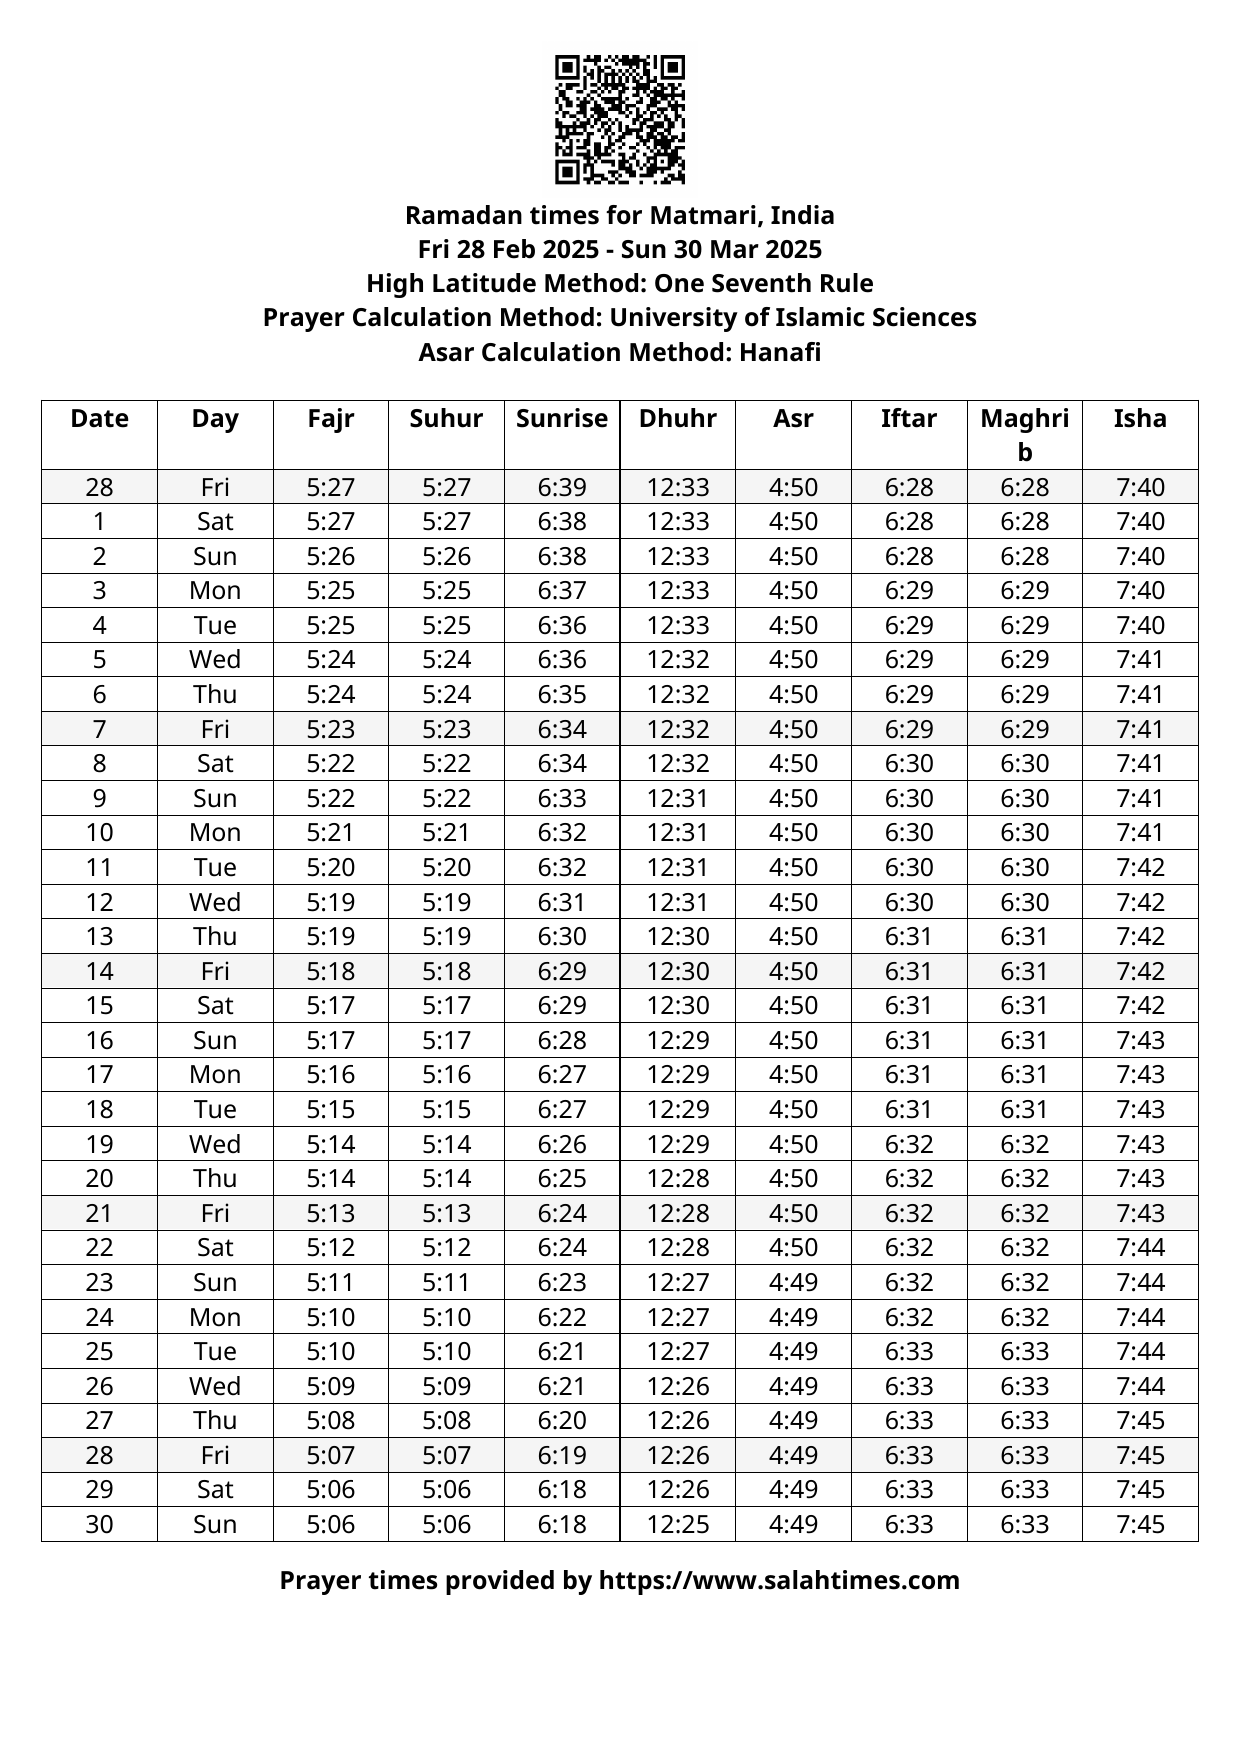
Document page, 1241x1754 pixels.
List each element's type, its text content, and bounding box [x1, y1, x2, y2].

table_cell 7:42 [1083, 919, 1198, 953]
table_cell 5:14 [274, 1161, 388, 1195]
text Asar Calculation Method: Hanafi [42, 334, 1198, 368]
table_cell 6:22 [505, 1300, 619, 1333]
table_cell 12:26 [621, 1369, 735, 1402]
table_cell Fri [158, 1438, 273, 1472]
table_cell 5:07 [274, 1438, 388, 1472]
table_cell Fri [158, 1196, 273, 1229]
table_cell 5:25 [389, 574, 504, 607]
table_header Iftar [852, 401, 967, 469]
table_cell 11 [42, 850, 157, 884]
table_cell 12:33 [621, 470, 735, 503]
table_cell 4:50 [736, 781, 851, 814]
table_cell 12:29 [621, 1127, 735, 1160]
table_cell 6:26 [505, 1127, 619, 1160]
table_cell Sun [158, 539, 273, 572]
table_cell 6:27 [505, 1092, 619, 1126]
table_cell 6:30 [968, 885, 1082, 918]
table_cell 7:41 [1083, 781, 1198, 814]
table_cell 6:32 [968, 1231, 1082, 1264]
table_cell 4:50 [736, 677, 851, 711]
table_cell 6:29 [852, 643, 967, 676]
table_cell 6:31 [968, 989, 1082, 1022]
table_cell 4:50 [736, 850, 851, 884]
table_cell 6:32 [852, 1161, 967, 1195]
table_header Maghrib [968, 401, 1082, 469]
table_cell 6:30 [852, 850, 967, 884]
table_cell 5:22 [274, 781, 388, 814]
table_cell 7:40 [1083, 470, 1198, 503]
table_cell 5:06 [274, 1473, 388, 1506]
table_cell 7:43 [1083, 1092, 1198, 1126]
table_cell 6:28 [968, 470, 1082, 503]
table_cell 4:50 [736, 1231, 851, 1264]
table_cell 6:32 [852, 1265, 967, 1299]
table_cell 6:29 [505, 989, 619, 1022]
table_cell 4:50 [736, 470, 851, 503]
table_cell 7:45 [1083, 1404, 1198, 1437]
table_cell 6:32 [968, 1300, 1082, 1333]
table_cell 6:30 [852, 746, 967, 780]
table_cell 6:30 [852, 781, 967, 814]
table_cell 5:17 [389, 989, 504, 1022]
table_cell 6:33 [968, 1334, 1082, 1368]
table_cell 5:24 [389, 643, 504, 676]
table_cell 7:41 [1083, 746, 1198, 780]
table_cell 5:13 [274, 1196, 388, 1229]
table_cell 6:28 [968, 504, 1082, 538]
table_cell 13 [42, 919, 157, 953]
table_cell 12:26 [621, 1404, 735, 1437]
table_cell 4:50 [736, 574, 851, 607]
table_header Dhuhr [621, 401, 735, 469]
table_cell 7:44 [1083, 1300, 1198, 1333]
table_cell 30 [42, 1507, 157, 1541]
table_cell 3 [42, 574, 157, 607]
table_cell 6:29 [968, 574, 1082, 607]
table_cell 5:21 [274, 816, 388, 849]
table_cell Mon [158, 816, 273, 849]
table_cell 6:32 [968, 1265, 1082, 1299]
table_cell 6:31 [852, 1092, 967, 1126]
table_cell Fri [158, 954, 273, 987]
table_cell 7:43 [1083, 1023, 1198, 1057]
picture [542, 41, 699, 198]
table_cell 6:37 [505, 574, 619, 607]
table_cell 6:33 [852, 1404, 967, 1437]
table_cell 12:31 [621, 885, 735, 918]
table_cell 6:29 [852, 712, 967, 745]
table_cell 2 [42, 539, 157, 572]
table_cell 6:31 [852, 1023, 967, 1057]
table_cell 23 [42, 1265, 157, 1299]
table_cell 4:50 [736, 746, 851, 780]
table_cell 6:28 [852, 539, 967, 572]
table_cell 6:31 [968, 1058, 1082, 1091]
table_cell 10 [42, 816, 157, 849]
table_cell 12:32 [621, 643, 735, 676]
table_cell 4:50 [736, 954, 851, 987]
table_cell 7:43 [1083, 1127, 1198, 1160]
table_cell 4:49 [736, 1473, 851, 1506]
table_cell 6:31 [968, 954, 1082, 987]
table_cell 12:25 [621, 1507, 735, 1541]
table_cell 4:50 [736, 1127, 851, 1160]
table_cell Thu [158, 1404, 273, 1437]
table_cell 5:25 [274, 608, 388, 642]
table_cell 15 [42, 989, 157, 1022]
table_cell Mon [158, 1300, 273, 1333]
table_cell 4:50 [736, 919, 851, 953]
table_cell 5:17 [274, 1023, 388, 1057]
table_cell 4:49 [736, 1265, 851, 1299]
table_cell 7:41 [1083, 816, 1198, 849]
table_cell 12:30 [621, 989, 735, 1022]
table_cell 5:08 [274, 1404, 388, 1437]
table_cell 4:50 [736, 989, 851, 1022]
table_cell 5:27 [389, 470, 504, 503]
text Fri 28 Feb 2025 - Sun 30 Mar 2025 [42, 232, 1198, 266]
table_cell 6:33 [852, 1369, 967, 1402]
text High Latitude Method: One Seventh Rule [42, 266, 1198, 300]
table_cell 6:31 [968, 1023, 1082, 1057]
table_cell 5:12 [389, 1231, 504, 1264]
table_cell 6:36 [505, 643, 619, 676]
table_cell 6:19 [505, 1438, 619, 1472]
table_cell 4:49 [736, 1507, 851, 1541]
table_cell 5:20 [389, 850, 504, 884]
table_header Suhur [389, 401, 504, 469]
table_cell 4:50 [736, 504, 851, 538]
table_cell 6:34 [505, 746, 619, 780]
table_cell 6:18 [505, 1507, 619, 1541]
table_cell 6:32 [968, 1127, 1082, 1160]
table_cell 6:29 [968, 608, 1082, 642]
table_cell Wed [158, 885, 273, 918]
table_cell 7:40 [1083, 539, 1198, 572]
table_cell 6:30 [968, 850, 1082, 884]
table_cell 12:29 [621, 1092, 735, 1126]
table_cell 12:32 [621, 746, 735, 780]
table_cell 6:33 [968, 1404, 1082, 1437]
table_cell 17 [42, 1058, 157, 1091]
table_cell 7:44 [1083, 1231, 1198, 1264]
table_cell 6:31 [505, 885, 619, 918]
table_header Date [42, 401, 157, 469]
table_cell 6:32 [968, 1196, 1082, 1229]
table_cell 6:38 [505, 539, 619, 572]
table_cell 5:17 [389, 1023, 504, 1057]
table_cell 20 [42, 1161, 157, 1195]
table_cell 5:06 [389, 1507, 504, 1541]
table_cell 7:45 [1083, 1507, 1198, 1541]
table_cell 5:10 [274, 1300, 388, 1333]
table_cell 12:31 [621, 850, 735, 884]
table_cell 6:23 [505, 1265, 619, 1299]
table_cell 4:50 [736, 1092, 851, 1126]
table_cell Sun [158, 1265, 273, 1299]
table_cell 12:32 [621, 677, 735, 711]
table_header Isha [1083, 401, 1198, 469]
table_cell 6:27 [505, 1058, 619, 1091]
table_cell 12:27 [621, 1334, 735, 1368]
table_cell 6:24 [505, 1196, 619, 1229]
table_cell 7:43 [1083, 1058, 1198, 1091]
table_cell 6:28 [505, 1023, 619, 1057]
table_cell 5:18 [389, 954, 504, 987]
text Prayer times provided by https://www.salahtimes.com [42, 1563, 1198, 1597]
table_cell 4:50 [736, 885, 851, 918]
table_cell 7 [42, 712, 157, 745]
table_cell 6:29 [852, 677, 967, 711]
table_cell 22 [42, 1231, 157, 1264]
table_cell 12:33 [621, 608, 735, 642]
table_cell 7:42 [1083, 954, 1198, 987]
table_cell 5:24 [274, 677, 388, 711]
table_cell 6:33 [852, 1438, 967, 1472]
table_cell 6:28 [852, 470, 967, 503]
table_cell 5:19 [274, 919, 388, 953]
text Ramadan times for Matmari, India [42, 198, 1198, 232]
table_cell 5:16 [389, 1058, 504, 1091]
table_cell 6:33 [968, 1369, 1082, 1402]
table_cell 7:42 [1083, 885, 1198, 918]
table_cell 6:29 [968, 643, 1082, 676]
table_cell 5:09 [274, 1369, 388, 1402]
table_cell 5:26 [274, 539, 388, 572]
table_cell 12:27 [621, 1265, 735, 1299]
table_cell 5:12 [274, 1231, 388, 1264]
table_cell 5:11 [389, 1265, 504, 1299]
table_cell 6:21 [505, 1334, 619, 1368]
table_cell 5:27 [274, 470, 388, 503]
table_cell 5:06 [389, 1473, 504, 1506]
table_cell 5:15 [274, 1092, 388, 1126]
table_cell 6:31 [852, 954, 967, 987]
table_cell 5:23 [274, 712, 388, 745]
table_cell 4:50 [736, 1058, 851, 1091]
table_cell 6:32 [852, 1196, 967, 1229]
table_cell 6:32 [968, 1161, 1082, 1195]
table_cell 5:10 [389, 1300, 504, 1333]
table_cell 6:33 [852, 1507, 967, 1541]
table_cell 12:30 [621, 919, 735, 953]
table_cell 5:18 [274, 954, 388, 987]
table_cell 12:26 [621, 1438, 735, 1472]
table_cell 12:33 [621, 574, 735, 607]
table_cell 5:21 [389, 816, 504, 849]
table_header Day [158, 401, 273, 469]
table_cell Sat [158, 504, 273, 538]
table_cell 9 [42, 781, 157, 814]
table_cell 6:36 [505, 608, 619, 642]
table_cell 5:10 [389, 1334, 504, 1368]
table_cell 7:40 [1083, 504, 1198, 538]
table_cell 7:44 [1083, 1334, 1198, 1368]
table_cell 12:27 [621, 1300, 735, 1333]
table_cell Wed [158, 1127, 273, 1160]
table_cell 5:23 [389, 712, 504, 745]
table_cell 19 [42, 1127, 157, 1160]
table_cell 6:18 [505, 1473, 619, 1506]
table_cell 4:50 [736, 539, 851, 572]
table_cell 7:41 [1083, 677, 1198, 711]
table_cell 28 [42, 1438, 157, 1472]
table_cell Tue [158, 1334, 273, 1368]
table_cell Tue [158, 1092, 273, 1126]
table_cell 6:33 [505, 781, 619, 814]
table_cell 12:29 [621, 1058, 735, 1091]
table_cell 5:25 [389, 608, 504, 642]
table_cell 7:40 [1083, 608, 1198, 642]
table_cell 7:44 [1083, 1265, 1198, 1299]
table_cell Sat [158, 746, 273, 780]
table_cell 5:19 [389, 885, 504, 918]
table_cell 7:42 [1083, 989, 1198, 1022]
table_cell Thu [158, 919, 273, 953]
table_cell 4:49 [736, 1300, 851, 1333]
table_cell 6:31 [968, 919, 1082, 953]
table_cell 5:26 [389, 539, 504, 572]
table_cell 5:14 [274, 1127, 388, 1160]
table_cell 5:06 [274, 1507, 388, 1541]
table_cell 5:15 [389, 1092, 504, 1126]
table_cell 6:33 [852, 1334, 967, 1368]
table_cell 7:43 [1083, 1161, 1198, 1195]
table_cell 7:41 [1083, 712, 1198, 745]
table_cell 4:50 [736, 712, 851, 745]
table_cell 5:17 [274, 989, 388, 1022]
table_cell 7:41 [1083, 643, 1198, 676]
table_cell 12:33 [621, 539, 735, 572]
table_cell 14 [42, 954, 157, 987]
table_cell 6:32 [852, 1300, 967, 1333]
table_cell 5:24 [274, 643, 388, 676]
table_cell 6:30 [852, 885, 967, 918]
table_cell 4 [42, 608, 157, 642]
table_cell 7:43 [1083, 1196, 1198, 1229]
table_cell 6:38 [505, 504, 619, 538]
table_cell 5:27 [274, 504, 388, 538]
table_cell 7:44 [1083, 1369, 1198, 1402]
table_cell 27 [42, 1404, 157, 1437]
table_cell Tue [158, 850, 273, 884]
table_cell 6:31 [852, 919, 967, 953]
table_cell 12:31 [621, 781, 735, 814]
table_cell 4:49 [736, 1369, 851, 1402]
table_cell 16 [42, 1023, 157, 1057]
table_cell 5 [42, 643, 157, 676]
table_cell Sat [158, 1473, 273, 1506]
table_cell 5:22 [389, 746, 504, 780]
table_cell 4:49 [736, 1334, 851, 1368]
table_cell 29 [42, 1473, 157, 1506]
table_cell 4:50 [736, 816, 851, 849]
table_cell Wed [158, 1369, 273, 1402]
table_cell 6:35 [505, 677, 619, 711]
table_cell 6:25 [505, 1161, 619, 1195]
table_cell 6:30 [968, 781, 1082, 814]
table_cell 4:50 [736, 608, 851, 642]
table_cell 5:14 [389, 1161, 504, 1195]
table_cell Thu [158, 1161, 273, 1195]
table_cell 24 [42, 1300, 157, 1333]
table_cell 4:49 [736, 1438, 851, 1472]
table_cell 6:30 [968, 746, 1082, 780]
table_cell 5:24 [389, 677, 504, 711]
table_cell 6:31 [852, 989, 967, 1022]
table_cell 4:50 [736, 1023, 851, 1057]
table_cell 12:33 [621, 504, 735, 538]
table_cell 6:33 [968, 1507, 1082, 1541]
table_cell Sat [158, 1231, 273, 1264]
table_cell 4:49 [736, 1404, 851, 1437]
table_cell Fri [158, 470, 273, 503]
table_cell Mon [158, 1058, 273, 1091]
table_cell 7:45 [1083, 1438, 1198, 1472]
table_cell 5:16 [274, 1058, 388, 1091]
table_cell 12:32 [621, 712, 735, 745]
table_cell 6:21 [505, 1369, 619, 1402]
table_cell 6:29 [852, 608, 967, 642]
table_cell 5:20 [274, 850, 388, 884]
table_cell 5:25 [274, 574, 388, 607]
table_cell 25 [42, 1334, 157, 1368]
table_cell Sun [158, 781, 273, 814]
table_cell 5:08 [389, 1404, 504, 1437]
table_cell 5:14 [389, 1127, 504, 1160]
table_cell 5:10 [274, 1334, 388, 1368]
table_cell Wed [158, 643, 273, 676]
table_cell 6:31 [968, 1092, 1082, 1126]
table_header Fajr [274, 401, 388, 469]
table_cell 6:30 [505, 919, 619, 953]
table_cell Fri [158, 712, 273, 745]
table_cell 12:30 [621, 954, 735, 987]
table_cell Tue [158, 608, 273, 642]
table_cell 6:29 [968, 677, 1082, 711]
table_cell Thu [158, 677, 273, 711]
table_cell Sun [158, 1023, 273, 1057]
table_cell 6:33 [968, 1473, 1082, 1506]
table_cell Sat [158, 989, 273, 1022]
table_cell Sun [158, 1507, 273, 1541]
table_cell 5:07 [389, 1438, 504, 1472]
table_cell 4:50 [736, 1161, 851, 1195]
table_cell 6:20 [505, 1404, 619, 1437]
table_cell 6:33 [968, 1438, 1082, 1472]
table_cell 28 [42, 470, 157, 503]
table_cell Mon [158, 574, 273, 607]
table_cell 6:34 [505, 712, 619, 745]
table_cell 6:28 [852, 504, 967, 538]
text Prayer Calculation Method: University of Islamic Sciences [42, 300, 1198, 334]
table_cell 12:28 [621, 1161, 735, 1195]
table_cell 6:32 [505, 850, 619, 884]
table_cell 7:45 [1083, 1473, 1198, 1506]
table_cell 6:29 [505, 954, 619, 987]
table_cell 5:13 [389, 1196, 504, 1229]
table_cell 7:42 [1083, 850, 1198, 884]
table_cell 4:50 [736, 643, 851, 676]
table_cell 6:30 [852, 816, 967, 849]
table_cell 5:11 [274, 1265, 388, 1299]
table_cell 5:19 [389, 919, 504, 953]
table_cell 6:39 [505, 470, 619, 503]
table_cell 5:22 [389, 781, 504, 814]
table_cell 6:24 [505, 1231, 619, 1264]
table_cell 8 [42, 746, 157, 780]
table_cell 7:40 [1083, 574, 1198, 607]
table_header Asr [736, 401, 851, 469]
table_cell 6:32 [505, 816, 619, 849]
table_cell 4:50 [736, 1196, 851, 1229]
table_cell 21 [42, 1196, 157, 1229]
table_cell 26 [42, 1369, 157, 1402]
table_cell 6:30 [968, 816, 1082, 849]
table_cell 6:32 [852, 1127, 967, 1160]
table_cell 6:32 [852, 1231, 967, 1264]
table_cell 12:26 [621, 1473, 735, 1506]
table_cell 18 [42, 1092, 157, 1126]
table_cell 5:09 [389, 1369, 504, 1402]
table_header Sunrise [505, 401, 619, 469]
table_cell 5:19 [274, 885, 388, 918]
table_cell 1 [42, 504, 157, 538]
table_cell 6:28 [968, 539, 1082, 572]
table_cell 6 [42, 677, 157, 711]
table_cell 6:33 [852, 1473, 967, 1506]
table_cell 12:28 [621, 1196, 735, 1229]
table_cell 5:22 [274, 746, 388, 780]
table_cell 12:28 [621, 1231, 735, 1264]
table_cell 12:31 [621, 816, 735, 849]
table_cell 6:29 [852, 574, 967, 607]
table_cell 12 [42, 885, 157, 918]
table_cell 6:29 [968, 712, 1082, 745]
table_cell 6:31 [852, 1058, 967, 1091]
table_cell 12:29 [621, 1023, 735, 1057]
table_cell 5:27 [389, 504, 504, 538]
